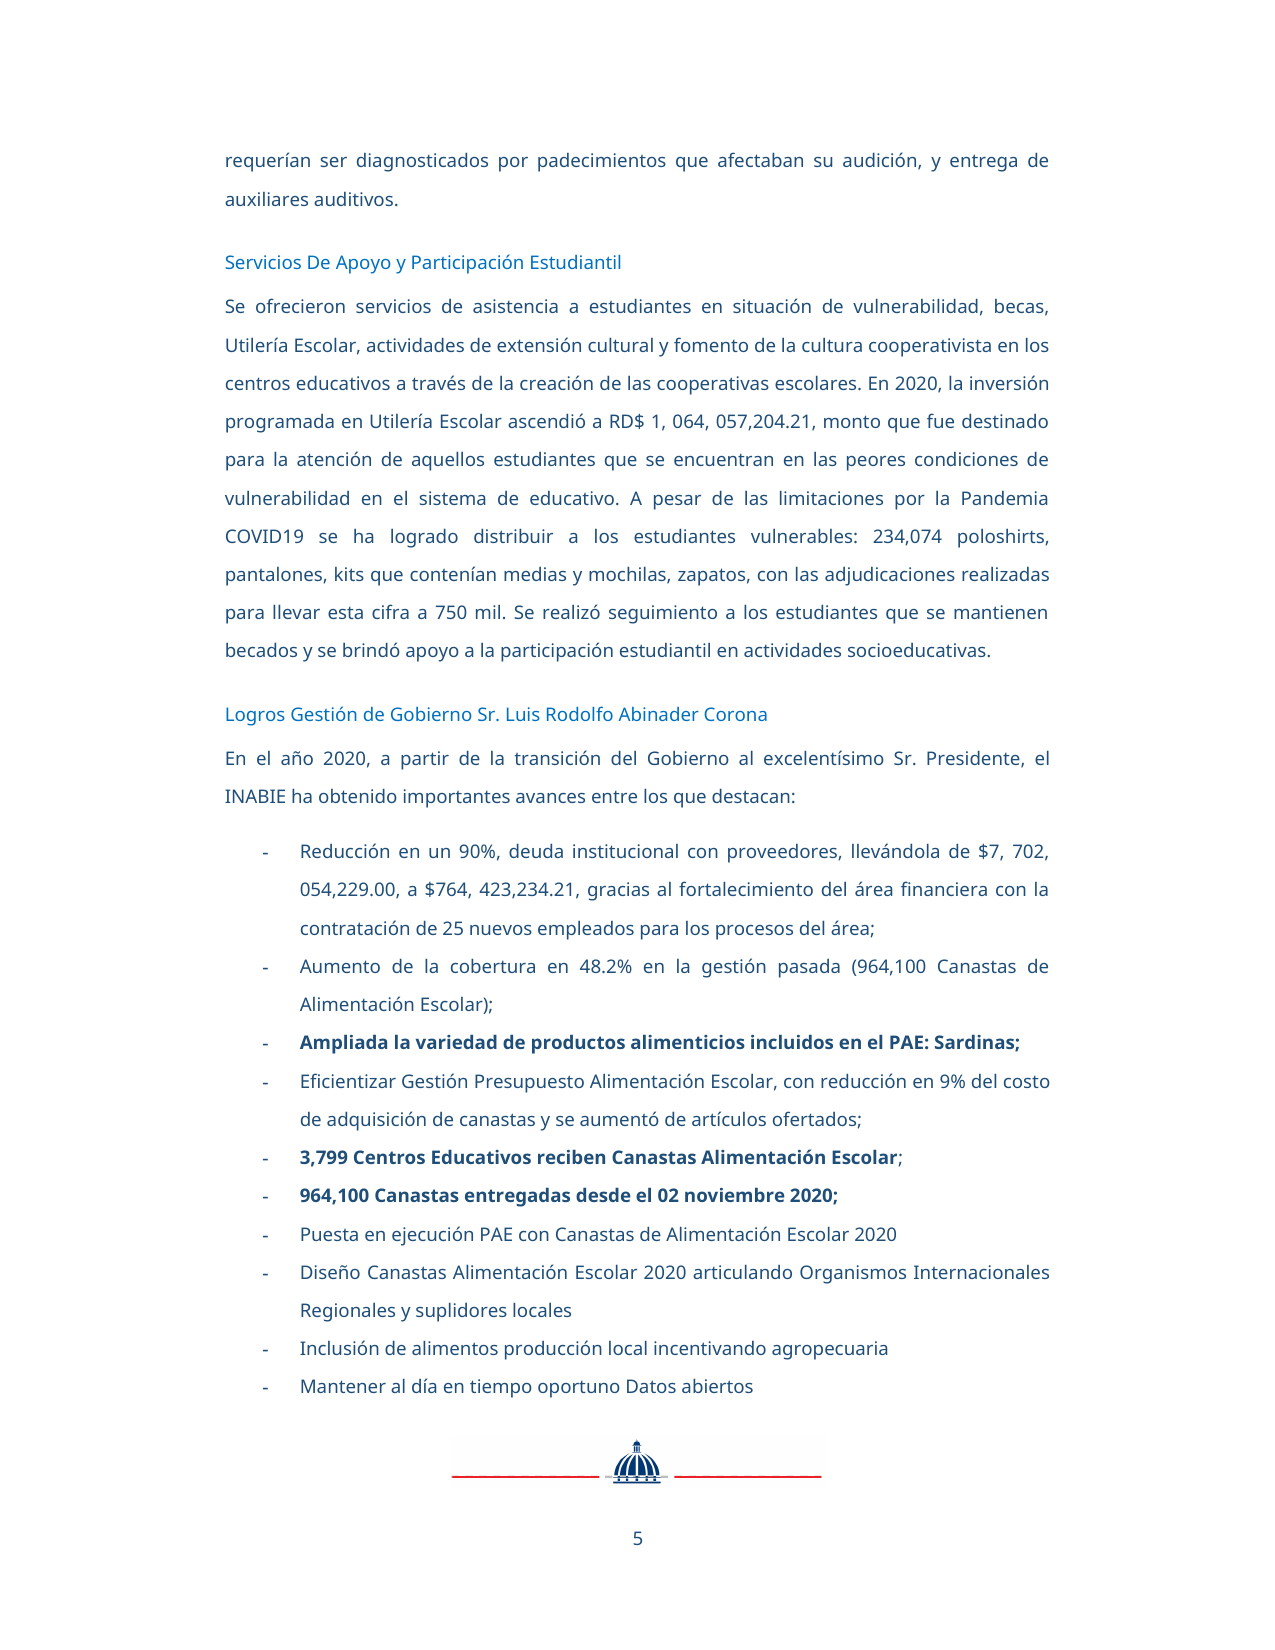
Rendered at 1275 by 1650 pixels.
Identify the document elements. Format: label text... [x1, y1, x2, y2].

text Se ofrecieron servicios de asistencia a estudiantes en situación de vulnerabilidad, becas, Utilería Escolar, actividades de extensión cultural y fomento de la cultura cooperativista en los centros educativos a través de la creación de las cooperativas escolares. En 2020, la inversión programada en Utilería Escolar ascendió a RD$ 1, 064, 057,204.21, monto que fue destinado para la atención de aquellos estudiantes que se encuentran en las peores condiciones de vulnerabilidad en el sistema de educativo. A pesar de las limitaciones por la Pandemia COVID19 se ha logrado distribuir a los estudiantes vulnerables: 234,074 poloshirts, pantalones, kits que contenían medias y mochilas, zapatos, con las adjudicaciones realizadas para llevar esta cifra a 750 mil. Se realizó seguimiento a los estudiantes que se mantienen becados y se brindó apoyo a la participación estudiantil en actividades socioeducativas. [224, 294, 1051, 663]
list Mantener al día en tiempo oportuno Datos abiertos [262, 1374, 1051, 1399]
list 3,799 Centros Educativos reciben Canastas Alimentación Escolar; [262, 1144, 1051, 1170]
subtitle Logros Gestión de Gobierno Sr. Luis Rodolfo Abinader Corona [224, 701, 1051, 726]
text En el año 2020, a partir de la transición del Gobierno al excelentísimo Sr. Presidente, el INABIE ha obtenido importantes avances entre los que destacan: [224, 745, 1051, 809]
list Puesta en ejecución PAE con Canastas de Alimentación Escolar 2020 [262, 1221, 1051, 1246]
list Inclusión de alimentos producción local incentivando agropecuaria [262, 1336, 1051, 1361]
list 964,100 Canastas entregadas desde el 02 noviembre 2020; [262, 1183, 1051, 1208]
list Diseño Canastas Alimentación Escolar 2020 articulando Organismos Internacionales Regionales y suplidores locales [262, 1259, 1051, 1323]
list Ampliada la variedad de productos alimenticios incluidos en el PAE: Sardinas; [262, 1030, 1051, 1055]
list Eficientizar Gestión Presupuesto Alimentación Escolar, con reducción en 9% del costo de adquisición de canastas y se aumentó de artículos ofertados; [262, 1068, 1051, 1132]
picture [449, 1436, 826, 1488]
list Reducción en un 90%, deuda institucional con proveedores, llevándola de $7, 702, 054,229.00, a $764, 423,234.21, gracias al fortalecimiento del área financiera con la contratación de 25 nuevos empleados para los procesos del área; [262, 838, 1051, 941]
subtitle Servicios De Apoyo y Participación Estudiantil [224, 249, 1051, 275]
list Aumento de la cobertura en 48.2% en la gestión pasada (964,100 Canastas de Alimentación Escolar); [262, 953, 1051, 1017]
